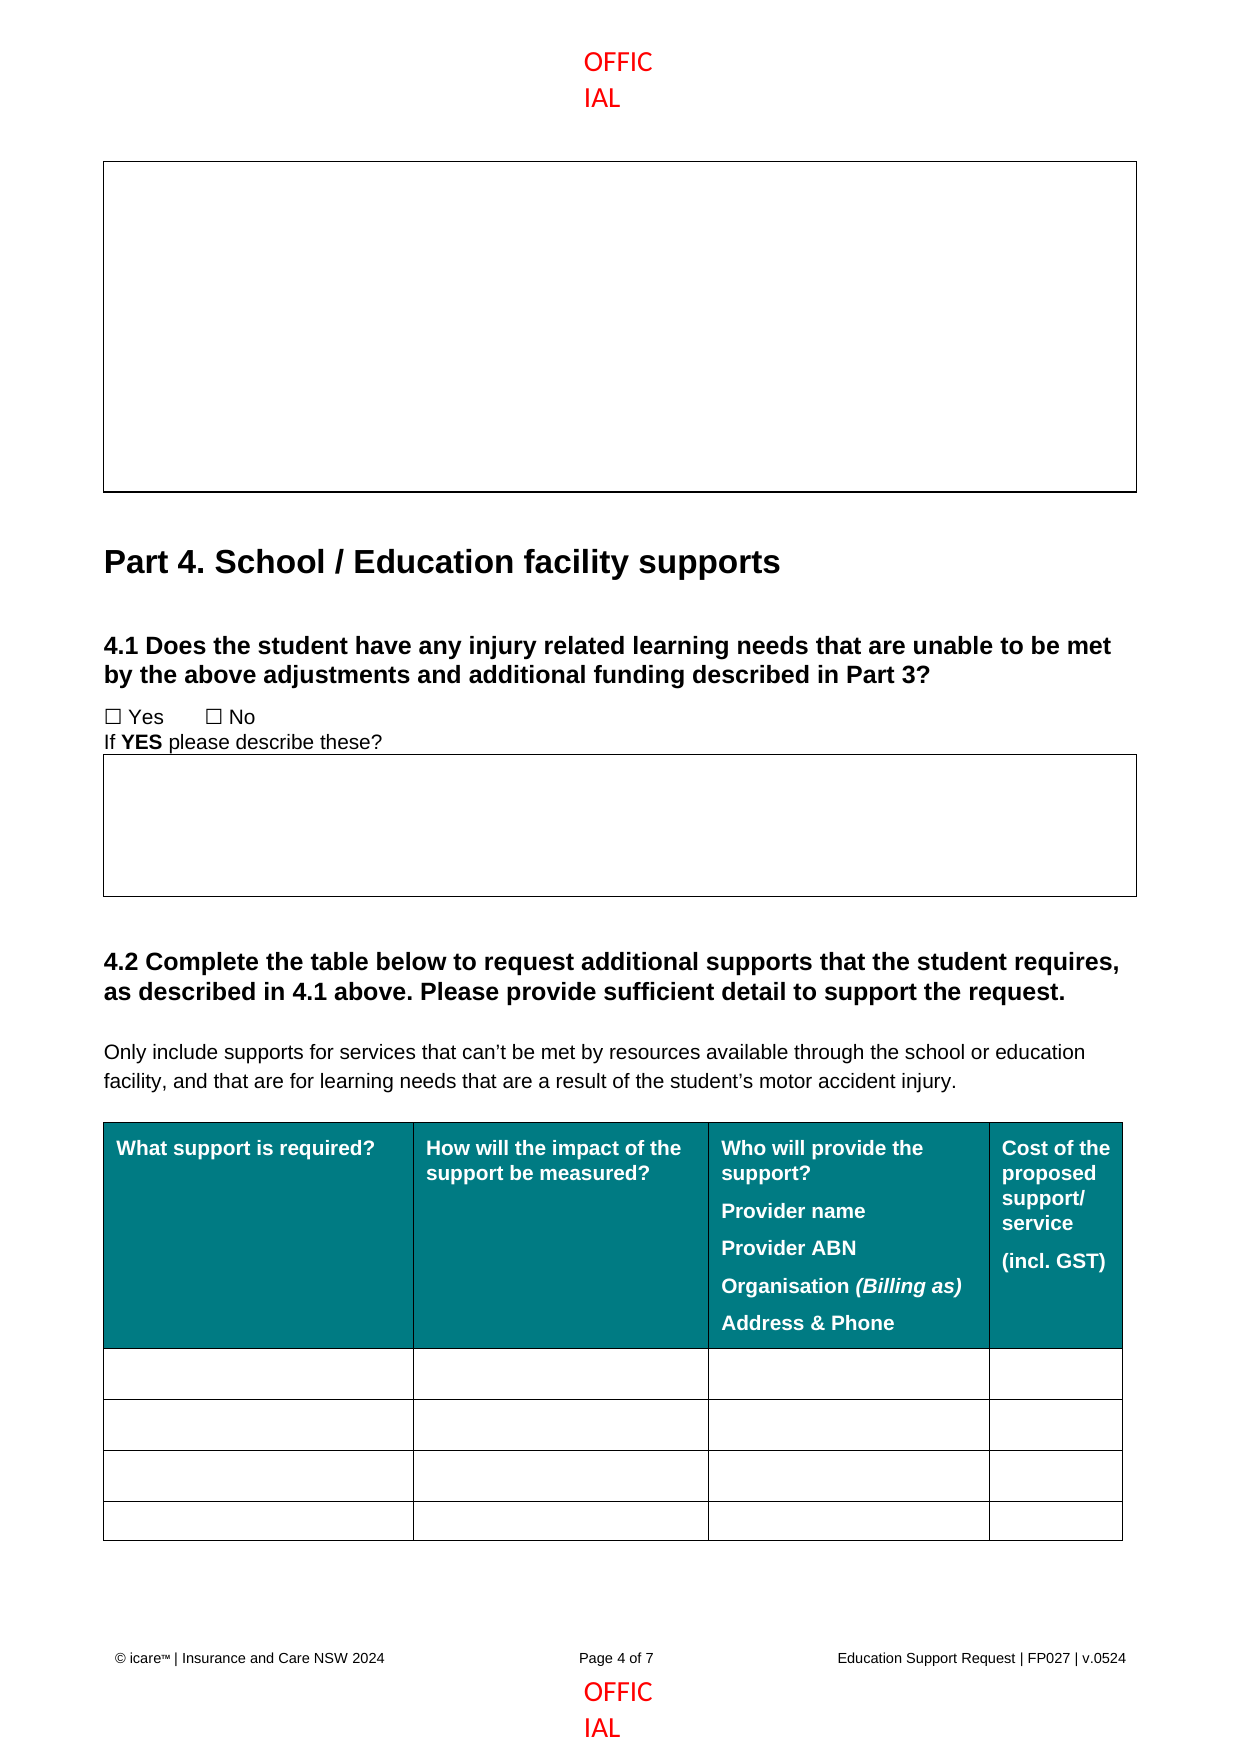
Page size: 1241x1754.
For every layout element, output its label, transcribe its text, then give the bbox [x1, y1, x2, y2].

subtitle 4.1 Does the student have any injury related learning needs that are unable to be met by the above adjustments and additional funding described in Part 3? [103, 631, 1137, 689]
table_header Yes No [104, 702, 1136, 730]
table_cell If YES please describe these? [104, 730, 1136, 754]
table_header Cost of the proposed support/ service (incl. GST) [990, 1123, 1122, 1348]
table_header How will the impact of the support be measured? [414, 1123, 708, 1348]
table_header What support is required? [104, 1123, 413, 1348]
table_header Who will provide the support? Provider name Provider ABN Organisation (Billing as) Address & Phone [709, 1123, 989, 1348]
